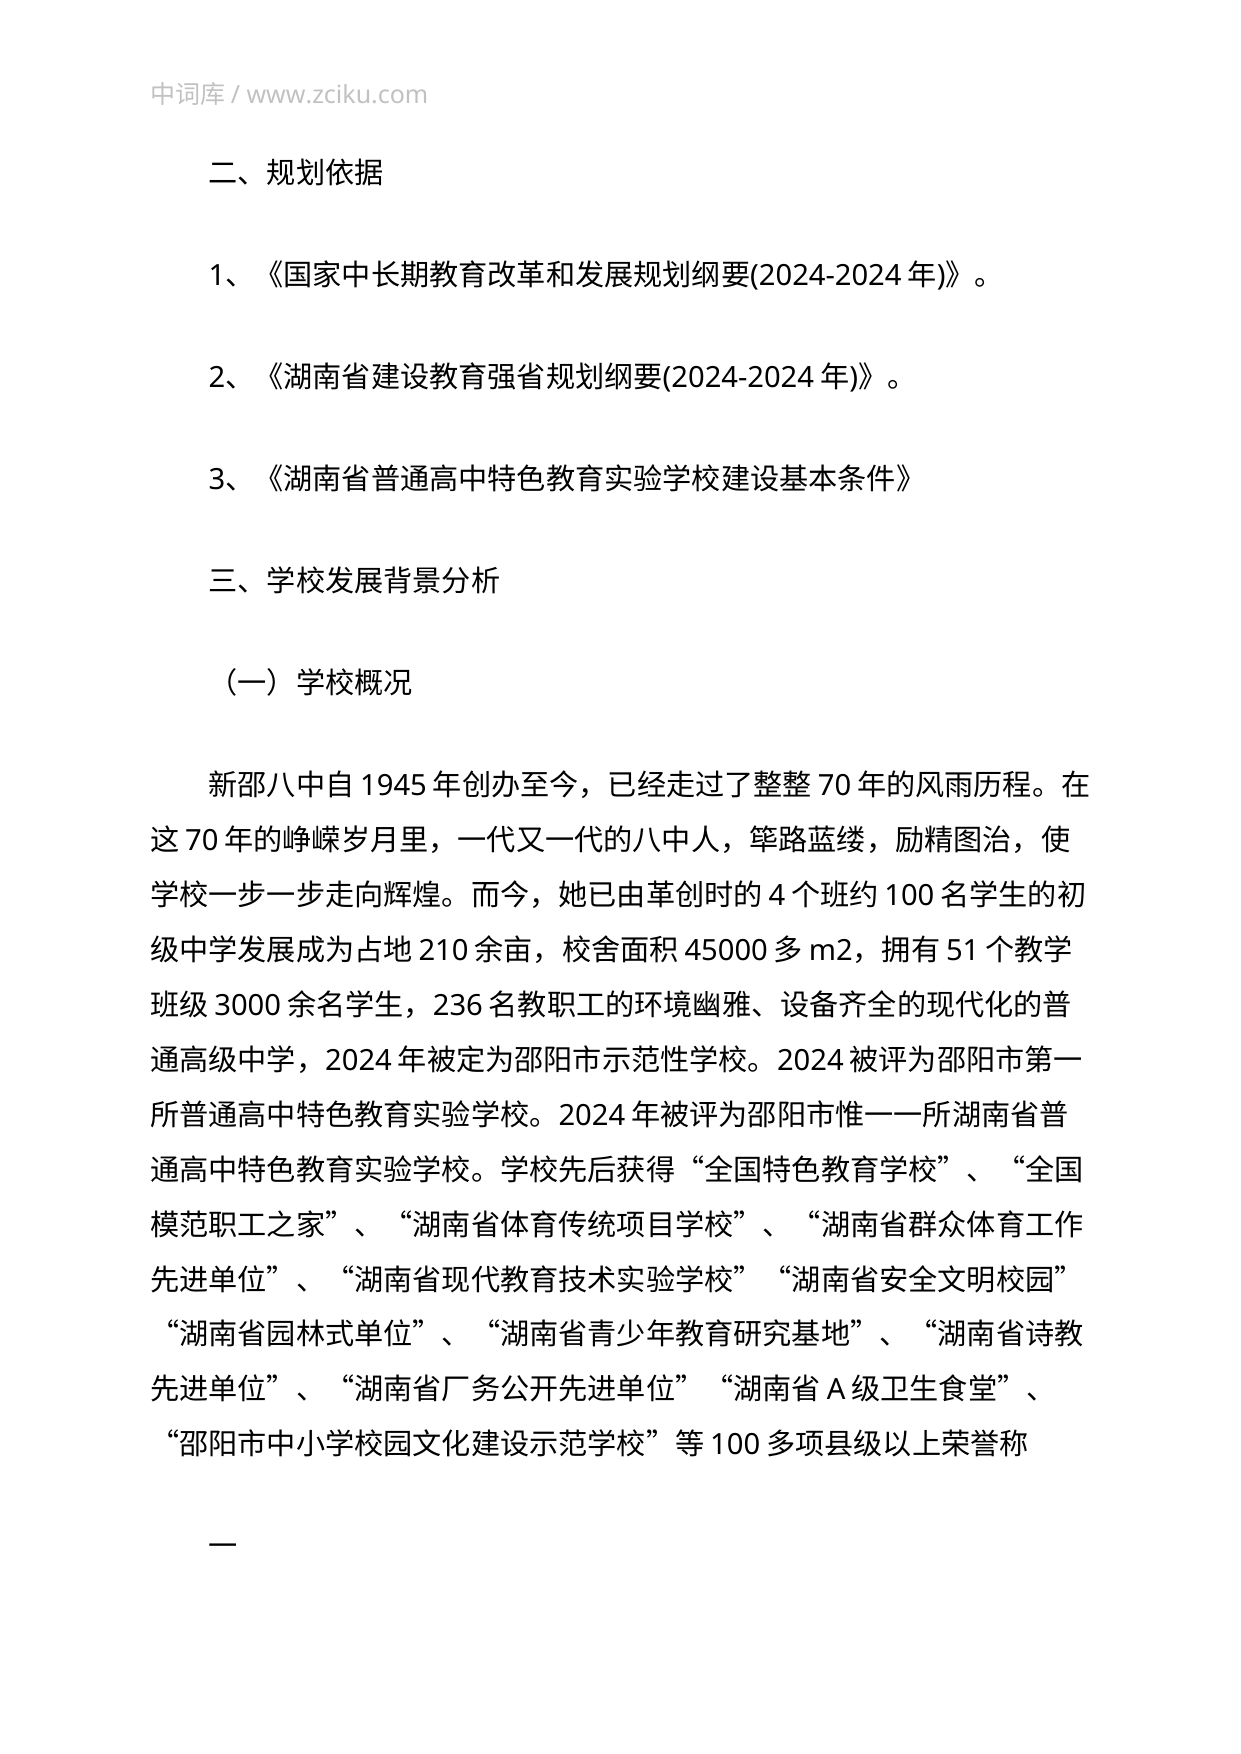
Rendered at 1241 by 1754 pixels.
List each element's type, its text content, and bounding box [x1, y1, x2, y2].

text 新邵八中自1945年创办至今，已经走过了整整70年的风雨历程。在这70年的峥嵘岁月里，一代又一代的八中人，筚路蓝缕，励精图治，使学校一步一步走向辉煌。而今，她已由革创时的4个班约100名学生的初级中学发展成为占地210余亩，校舍面积45000多m2，拥有51个教学班级3000余名学生，236名教职工的环境幽雅、设备齐全的现代化的普通高级中学，2024年被定为邵阳市示范性学校。2024被评为邵阳市第一所普通高中特色教育实验学校。2024年被评为邵阳市惟一一所湖南省普通高中特色教育实验学校。学校先后获得“全国特色教育学校”、“全国模范职工之家”、“湖南省体育传统项目学校”、“湖南省群众体育工作先进单位”、“湖南省现代教育技术实验学校”“湖南省安全文明校园”“湖南省园林式单位”、“湖南省青少年教育研究基地”、“湖南省诗教先进单位”、“湖南省厂务公开先进单位”“湖南省A级卫生食堂”、“邵阳市中小学校园文化建设示范学校”等100多项县级以上荣誉称 [150, 761, 1090, 1463]
text 2、《湖南省建设教育强省规划纲要(2024-2024年)》。 [150, 354, 1090, 396]
text 一 [150, 1523, 1090, 1565]
text 二、规划依据 [150, 150, 1090, 192]
text （一）学校概况 [150, 659, 1090, 702]
text 三、学校发展背景分析 [150, 558, 1090, 600]
text 1、《国家中长期教育改革和发展规划纲要(2024-2024年)》。 [150, 252, 1090, 294]
text 3、《湖南省普通高中特色教育实验学校建设基本条件》 [150, 456, 1090, 498]
